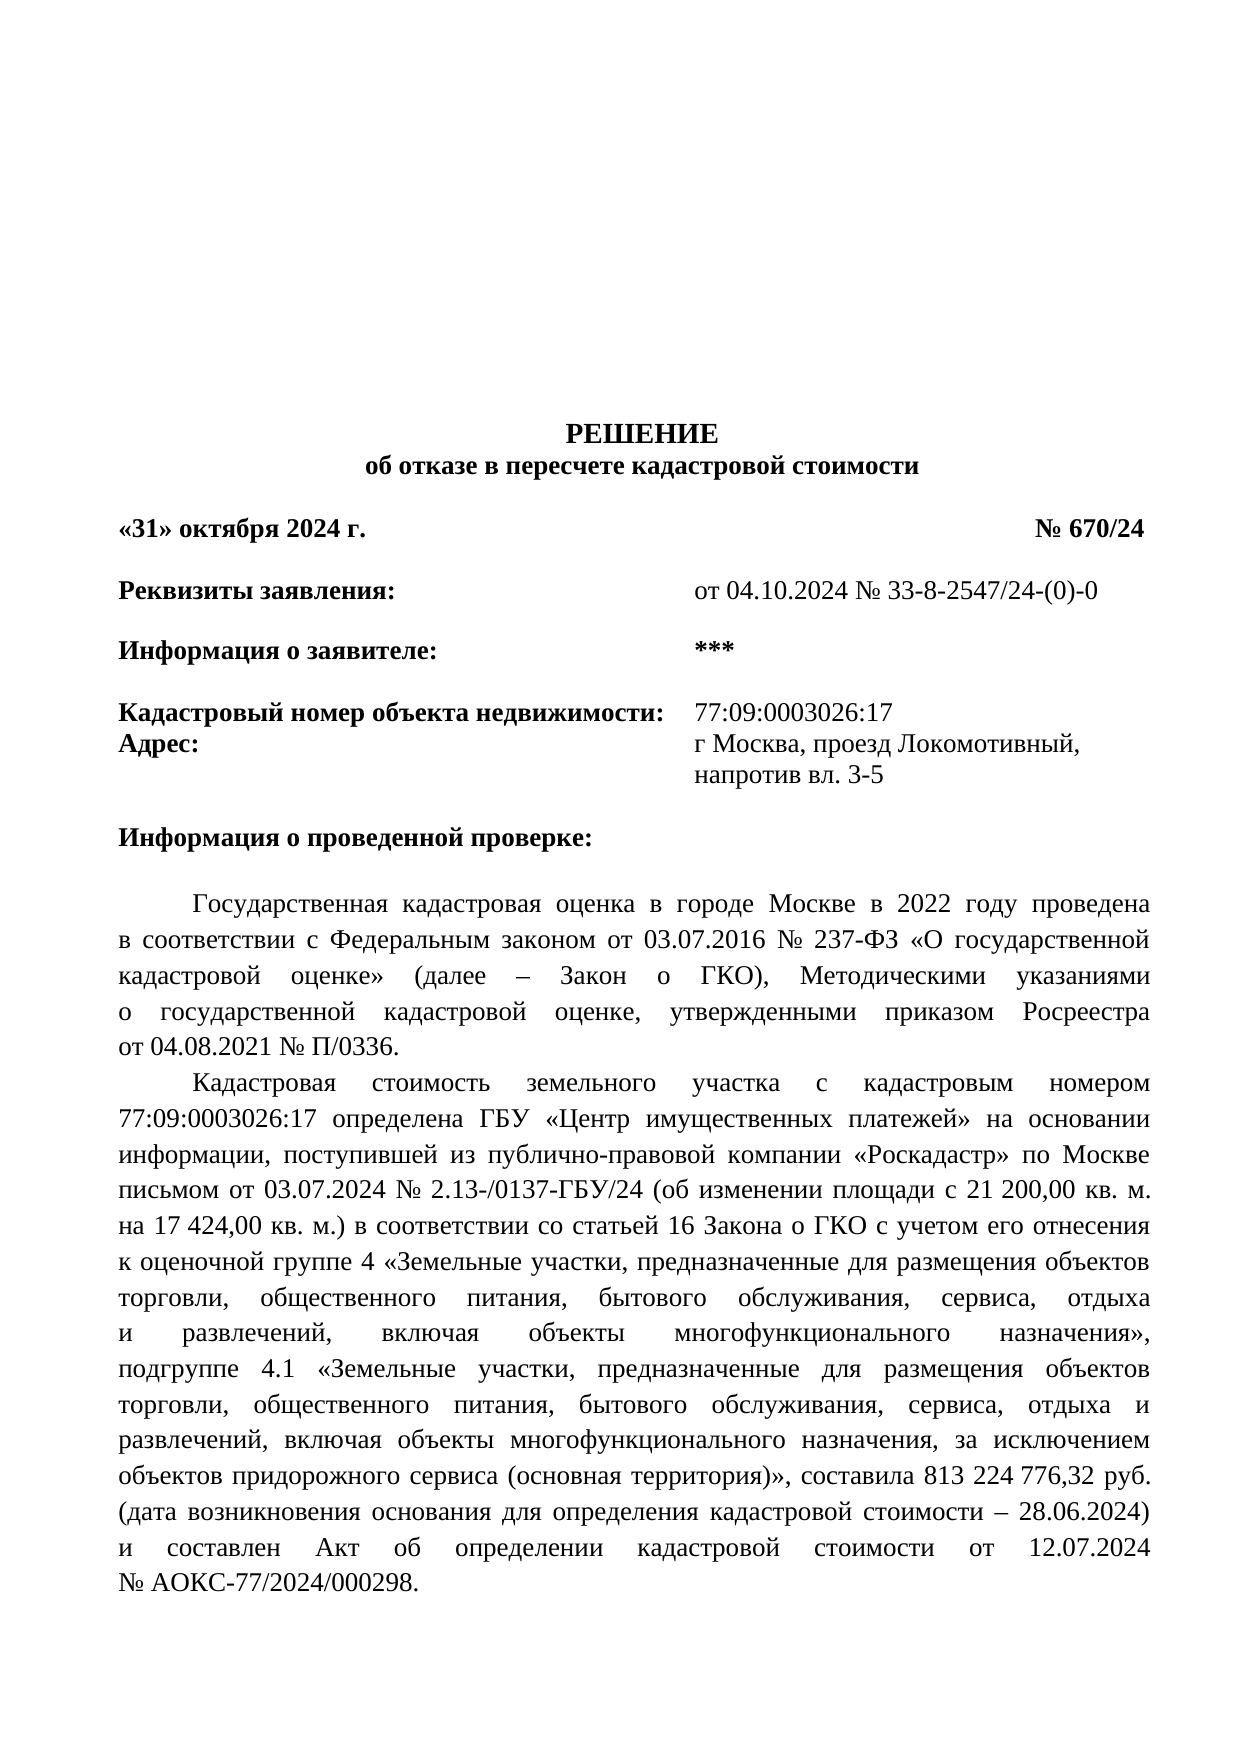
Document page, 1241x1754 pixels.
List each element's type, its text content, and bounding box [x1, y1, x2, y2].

text об отказе в пересчете кадастровой стоимости [148, 449, 1122, 481]
text Реквизиты заявления: от 04.10.2024 № 33-8-2547/24-(0)-0 [118, 574, 1152, 605]
text Кадастровая стоимость земельного участка с кадастровым номером 77:09:0003026:17 определена ГБУ «Центр имущественных платежей» на основании информации, поступившей из публично-правовой компании «Роскадастр» по Москве письмом от 03.07.2024 № 2.13-/0137-ГБУ/24 (об изменении площади с 21 200,00 кв. м. на 17 424,00 кв. м.) в соответствии со статьей 16 Закона о ГКО с учетом его отнесения к оценочной группе 4 «Земельные участки, предназначенные для размещения объектов торговли, общественного питания, бытового обслуживания, сервиса, отдыха и развлечений, включая объекты многофункционального назначения», подгруппе 4.1 «Земельные участки, предназначенные для размещения объектов торговли, общественного питания, бытового обслуживания, сервиса, отдыха и развлечений, включая объекты многофункционального назначения, за исключением объектов придорожного сервиса (основная территория)», составила 813 224 776,32 руб. (дата возникновения основания для определения кадастровой стоимости – 28.06.2024) и составлен Акт об определении кадастровой стоимости от 12.07.2024 № АОКС-77/2024/000298. [118, 1066, 1152, 1598]
text «31» октября 2024 г. № 670/24 [118, 512, 1152, 543]
text Кадастровый номер объекта недвижимости: 77:09:0003026:17 [118, 696, 1152, 727]
text напротив вл. 3-5 [118, 758, 1152, 789]
text Государственная кадастровая оценка в городе Москве в 2022 году проведена в соответствии с Федеральным законом от 03.07.2016 № 237-ФЗ «О государственной кадастровой оценке» (далее – Закон о ГКО), Методическими указаниями о государственной кадастровой оценке, утвержденными приказом Росреестра от 04.08.2021 № П/0336. [118, 888, 1152, 1062]
text Информация о проведенной проверке: [118, 821, 1152, 852]
text Информация о заявителе: *** [118, 634, 1152, 665]
text РЕШЕНИЕ [148, 416, 1122, 449]
text Адрес: г Москва, проезд Локомотивный, [118, 727, 1152, 758]
